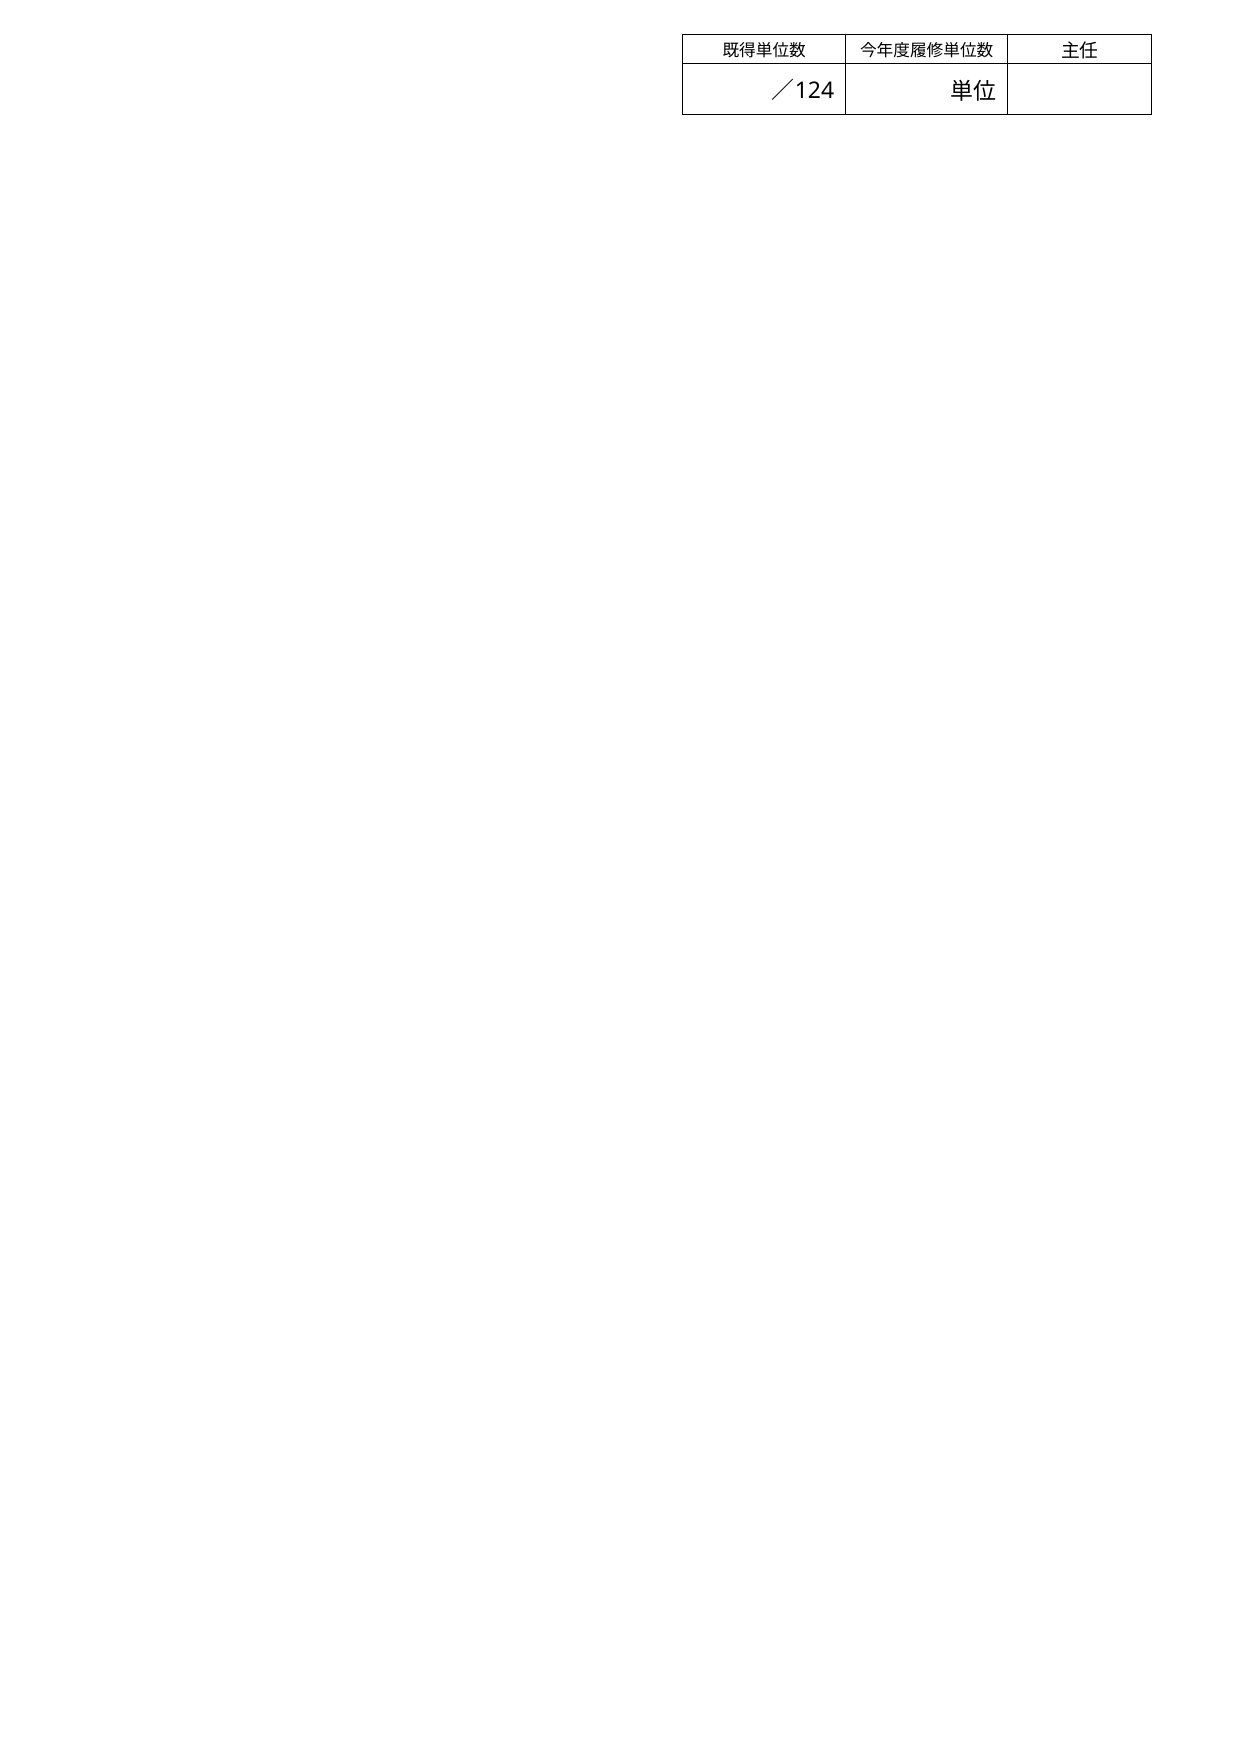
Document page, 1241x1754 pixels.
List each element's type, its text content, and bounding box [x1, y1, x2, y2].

table_cell 既得単位数 [683, 35, 845, 63]
table_header 英語英文学科 主任 [1008, 35, 1151, 63]
table_cell ／124 [683, 64, 845, 114]
table_cell 単位 [846, 64, 1007, 114]
table_cell [1008, 64, 1151, 114]
table_cell 今年度履修単位数 [846, 35, 1007, 63]
